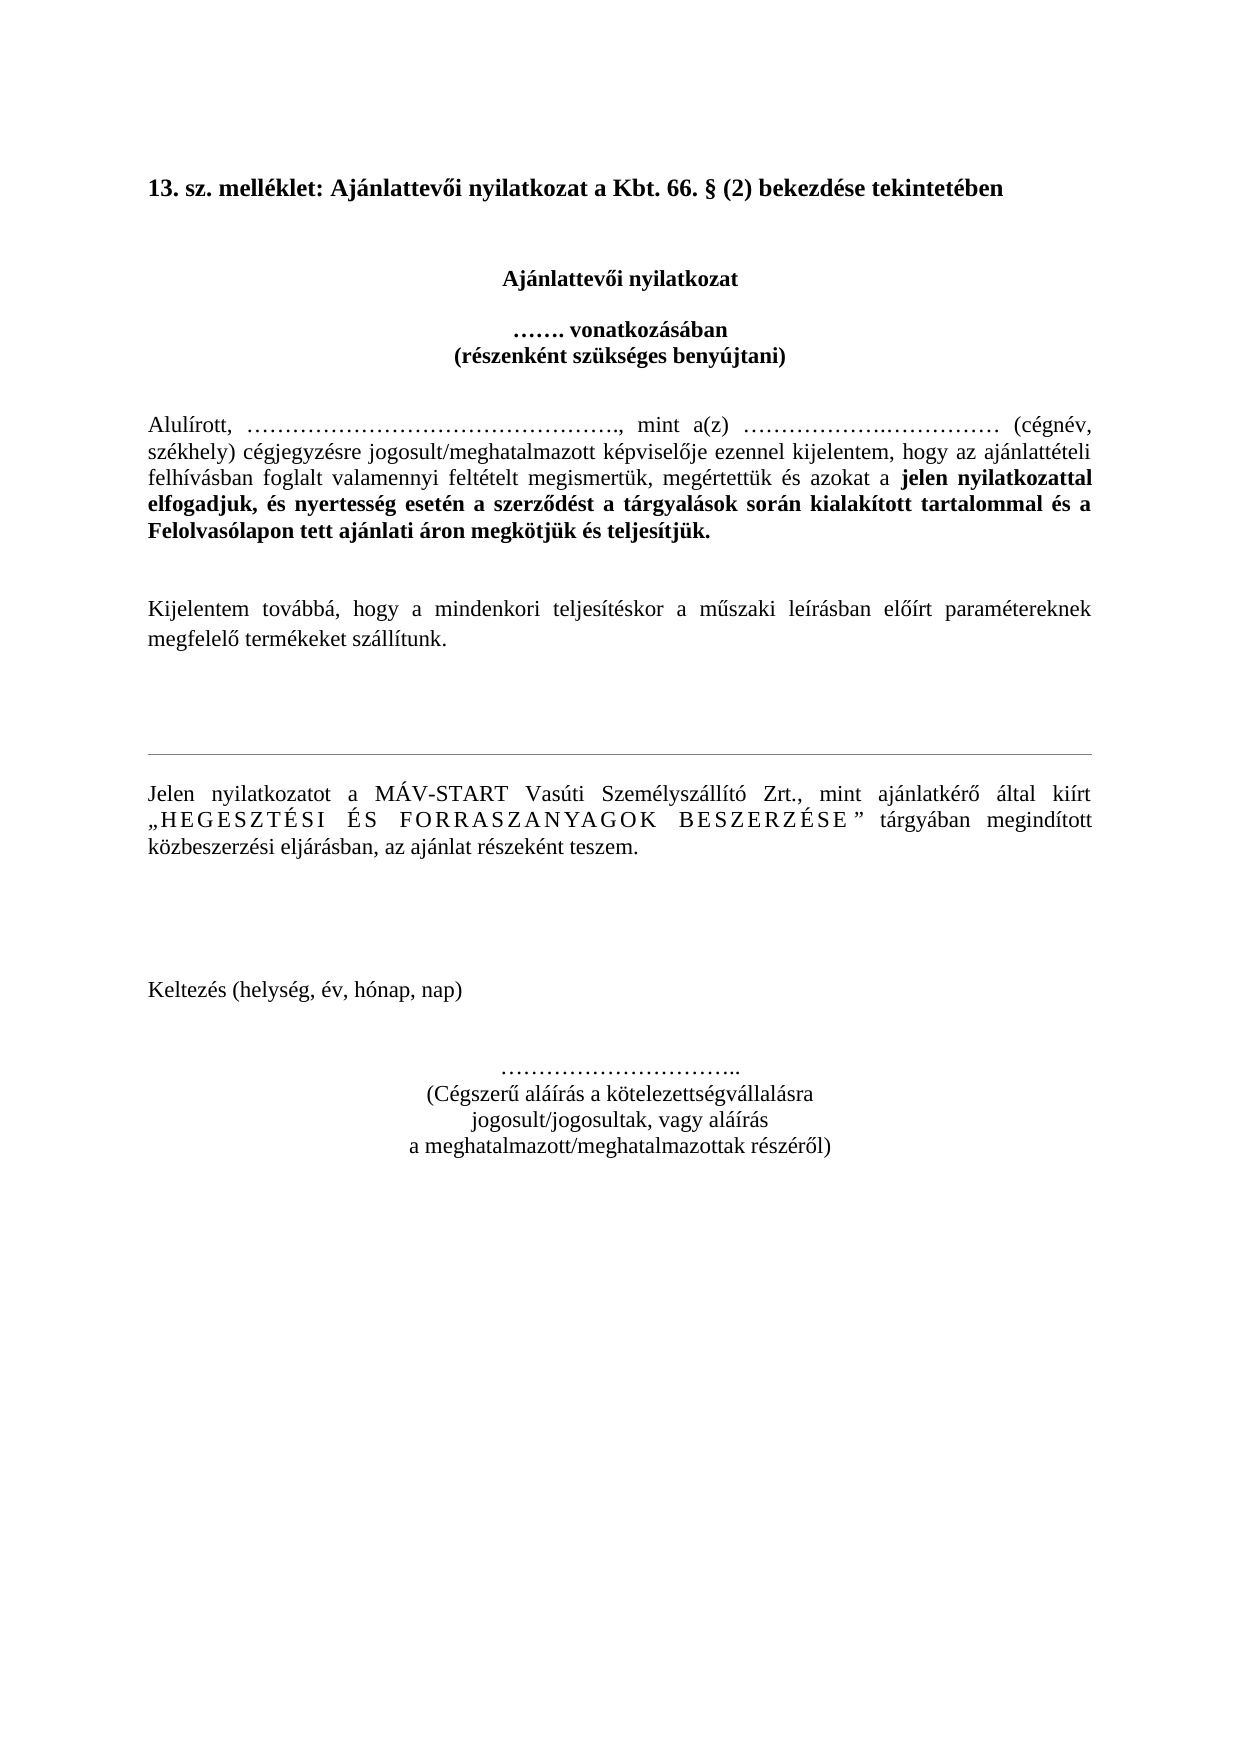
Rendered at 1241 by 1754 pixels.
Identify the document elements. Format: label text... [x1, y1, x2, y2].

text a meghatalmazott/meghatalmazottak részéről) [148, 1132, 1092, 1159]
text ……. vonatkozásában [148, 316, 1092, 342]
text Ajánlattevői nyilatkozat [148, 265, 1092, 291]
subtitle 13. sz. melléklet: Ajánlattevői nyilatkozat a Kbt. 66. § (2) bekezdése tekintetében [148, 173, 1092, 201]
text ………………………….. [148, 1053, 1092, 1080]
text Kijelentem továbbá, hogy a mindenkori teljesítéskor a műszaki leírásban előírt paramétereknek megfelelő termékeket szállítunk. [148, 594, 1092, 651]
text Jelen nyilatkozatot a MÁV-START Vasúti Személyszállító Zrt., mint ajánlatkérő által kiírt „Hegesztési és forraszanyagok beszerzése” tárgyában megindított közbeszerzési eljárásban, az ajánlat részeként teszem. [148, 755, 1092, 859]
text jogosult/jogosultak, vagy aláírás [148, 1106, 1092, 1132]
text (részenként szükséges benyújtani) [148, 342, 1092, 369]
text Keltezés (helység, év, hónap, nap) [148, 976, 1092, 1002]
text (Cégszerű aláírás a kötelezettségvállalásra [148, 1080, 1092, 1106]
text Alulírott, …………………………………………., mint a(z) ……………….…………… (cégnév, székhely) cégjegyzésre jogosult/meghatalmazott képviselője ezennel kijelentem, hogy az ajánlattételi felhívásban foglalt valamennyi feltételt megismertük, megértettük és azokat a jelen nyilatkozattal elfogadjuk, és nyertesség esetén a szerződést a tárgyalások során kialakított tartalommal és a Felolvasólapon tett ajánlati áron megkötjük és teljesítjük. [148, 411, 1092, 543]
